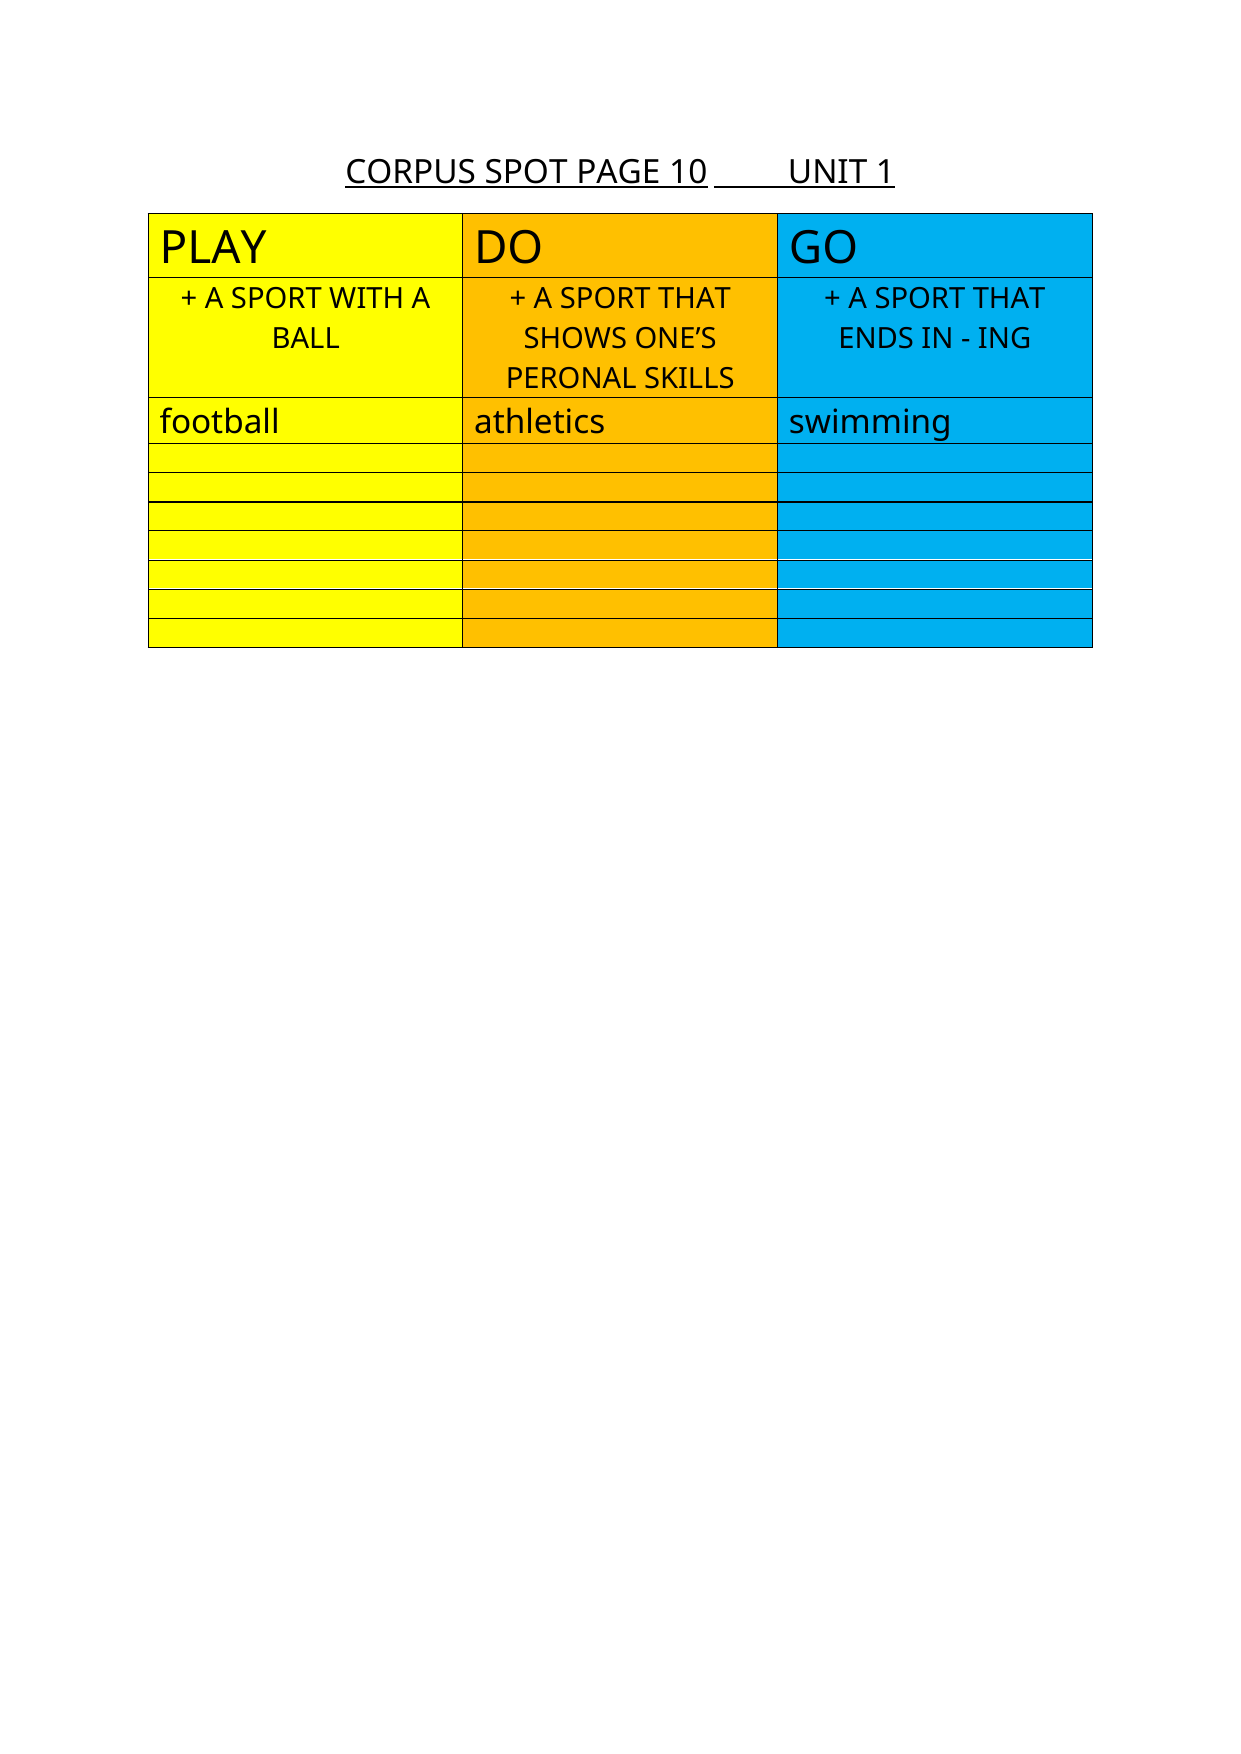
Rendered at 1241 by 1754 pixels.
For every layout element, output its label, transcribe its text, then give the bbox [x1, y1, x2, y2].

table_cell [463, 473, 777, 501]
table_cell [778, 531, 1092, 559]
table_cell [149, 619, 462, 647]
table_cell [463, 590, 777, 618]
table_cell swimming [778, 398, 1092, 443]
table_cell [463, 503, 777, 530]
table_cell + A SPORT THAT ENDS IN - ING [778, 278, 1092, 397]
table_cell [778, 590, 1092, 618]
table_cell [149, 503, 462, 530]
table_header GO [778, 214, 1092, 277]
table_cell + A SPORT WITH A BALL [149, 278, 462, 397]
table_cell football [149, 398, 462, 443]
text CORPUS SPOT PAGE 10 UNIT 1 [148, 148, 1093, 193]
table_cell [463, 561, 777, 588]
table_cell [463, 531, 777, 559]
table_cell [778, 561, 1092, 588]
table_cell [778, 473, 1092, 501]
table_header PLAY [149, 214, 462, 277]
table_cell [778, 503, 1092, 530]
table_cell + A SPORT THAT SHOWS ONE’S PERONAL SKILLS [463, 278, 777, 397]
table_cell [149, 561, 462, 588]
table_cell [149, 590, 462, 618]
table_cell athletics [463, 398, 777, 443]
table_cell [149, 531, 462, 559]
table_header DO [463, 214, 777, 277]
table_cell [778, 619, 1092, 647]
table_cell [149, 444, 462, 472]
table_cell [463, 619, 777, 647]
table_cell [149, 473, 462, 501]
table_cell [463, 444, 777, 472]
table_cell [778, 444, 1092, 472]
